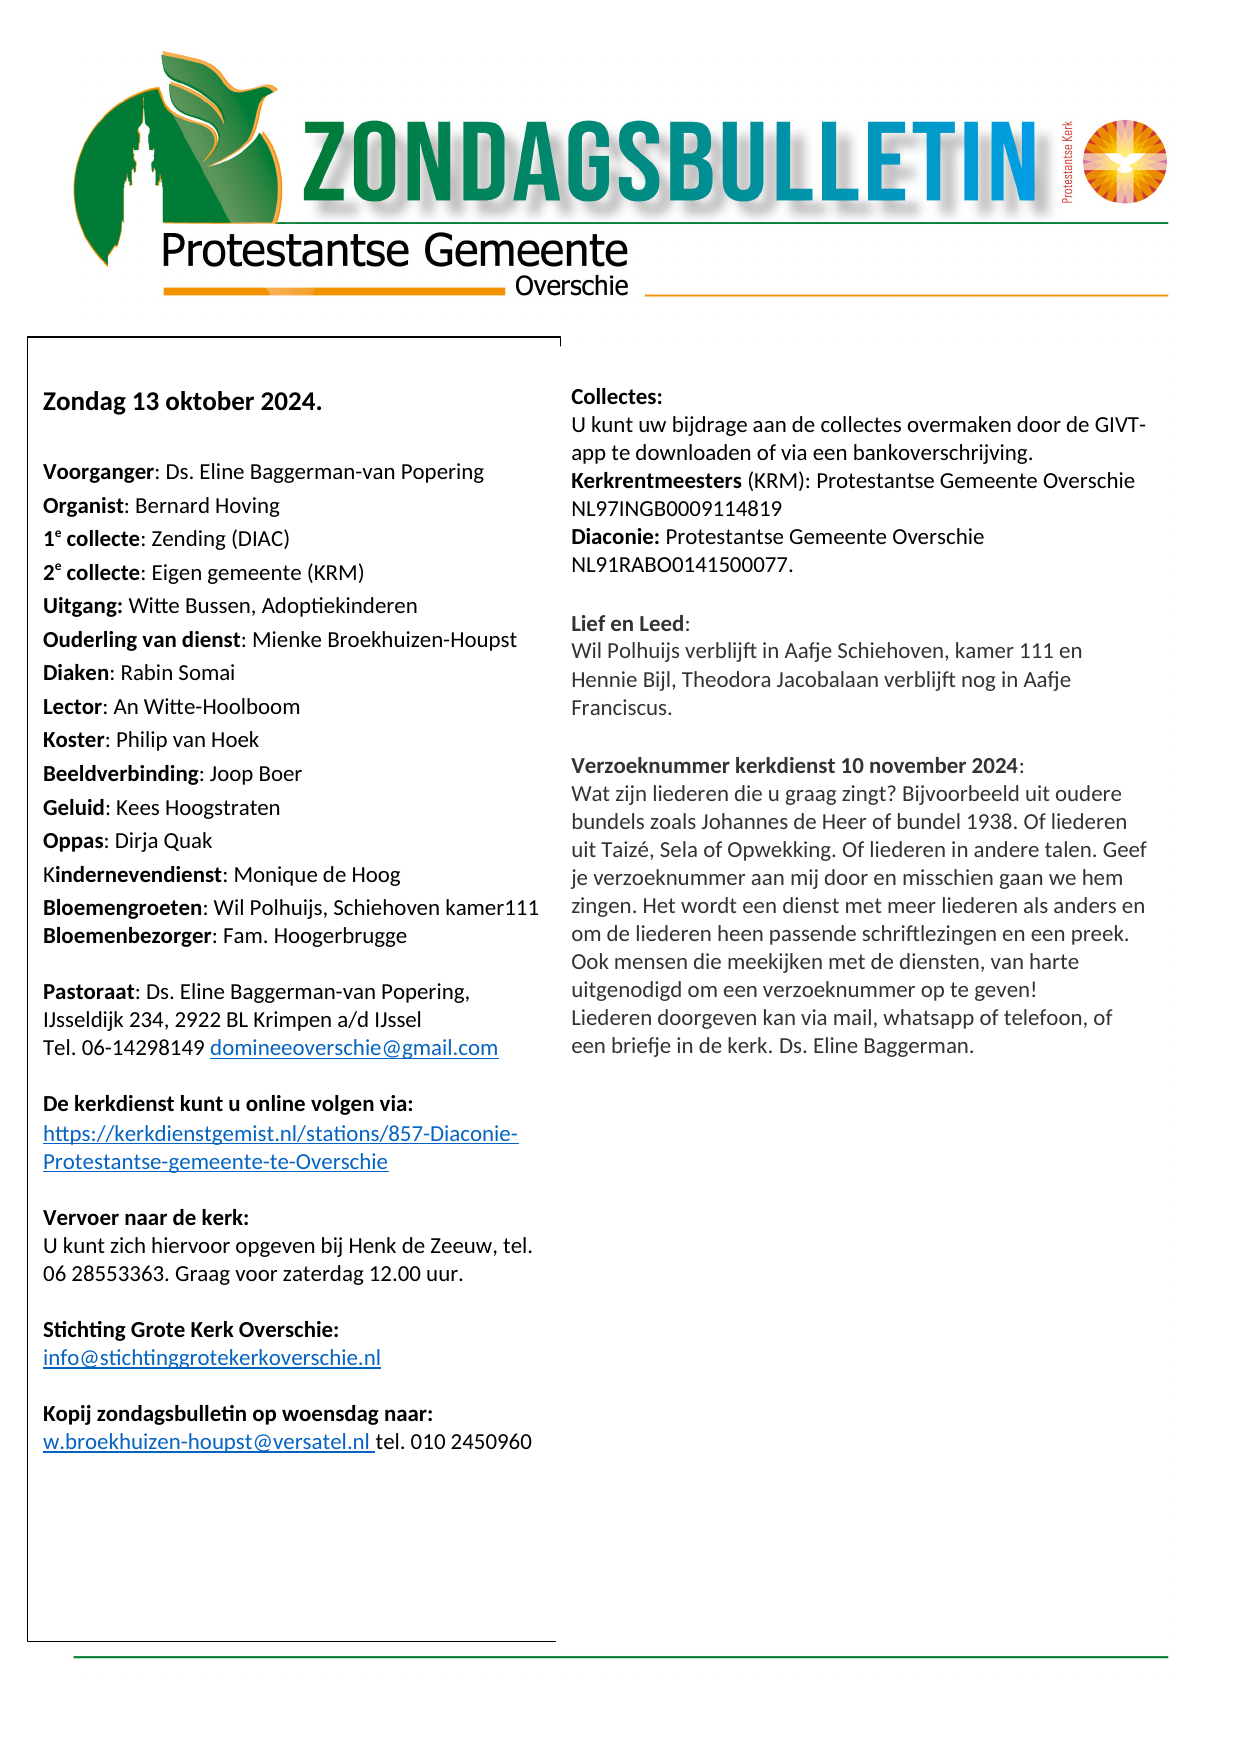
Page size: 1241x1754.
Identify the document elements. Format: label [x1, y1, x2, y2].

picture [64, 44, 1176, 1675]
